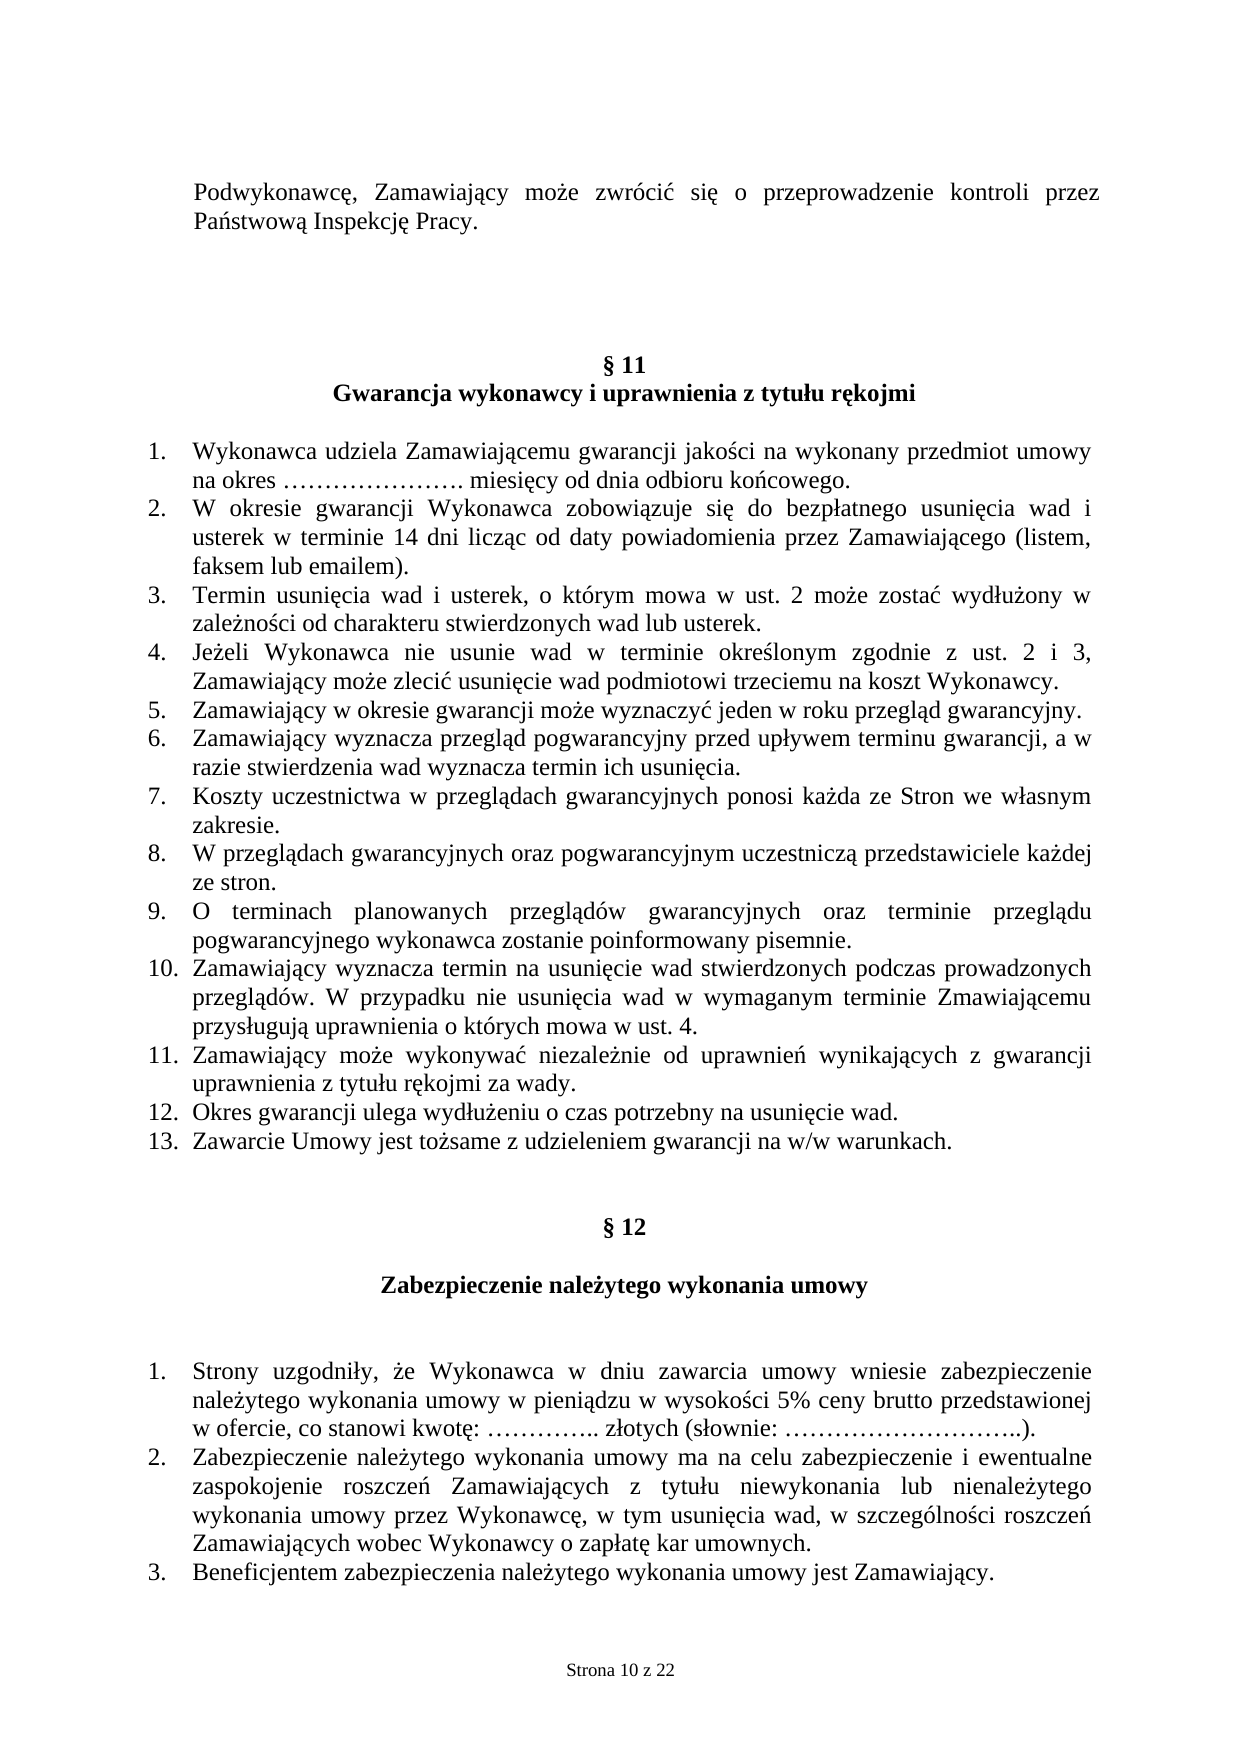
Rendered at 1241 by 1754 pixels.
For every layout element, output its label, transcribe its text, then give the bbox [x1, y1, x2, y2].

list Zamawiający wyznacza przegląd pogwarancyjny przed upływem terminu gwarancji, a w razie stwierdzenia wad wyznacza termin ich usunięcia. [148, 723, 1092, 781]
list Okres gwarancji ulega wydłużeniu o czas potrzebny na usunięcie wad. [148, 1097, 1092, 1126]
list Zawarcie Umowy jest tożsame z udzieleniem gwarancji na w/w warunkach. [148, 1126, 1092, 1155]
text § 12 [148, 1212, 1101, 1241]
text § 11 [148, 350, 1101, 378]
list O terminach planowanych przeglądów gwarancyjnych oraz terminie przeglądu pogwarancyjnego wykonawca zostanie poinformowany pisemnie. [148, 896, 1092, 953]
list Zamawiający wyznacza termin na usunięcie wad stwierdzonych podczas prowadzonych przeglądów. W przypadku nie usunięcia wad w wymaganym terminie Zmawiającemu przysługują uprawnienia o których mowa w ust. 4. [148, 953, 1092, 1040]
list W przeglądach gwarancyjnych oraz pogwarancyjnym uczestniczą przedstawiciele każdej ze stron. [148, 838, 1092, 896]
list Termin usunięcia wad i usterek, o którym mowa w ust. 2 może zostać wydłużony w zależności od charakteru stwierdzonych wad lub usterek. [148, 580, 1092, 637]
list Koszty uczestnictwa w przeglądach gwarancyjnych ponosi każda ze Stron we własnym zakresie. [148, 781, 1092, 838]
list 3. Beneficjentem zabezpieczenia należytego wykonania umowy jest Zamawiający. [148, 1557, 1092, 1586]
list W okresie gwarancji Wykonawca zobowiązuje się do bezpłatnego usunięcia wad i usterek w terminie 14 dni licząc od daty powiadomienia przez Zamawiającego (listem, faksem lub emailem). [148, 493, 1092, 580]
text Zabezpieczenie należytego wykonania umowy [148, 1270, 1101, 1298]
text Gwarancja wykonawcy i uprawnienia z tytułu rękojmi [148, 378, 1101, 407]
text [192, 177, 1101, 235]
list Wykonawca udziela Zamawiającemu gwarancji jakości na wykonany przedmiot umowy na okres …………………. miesięcy od dnia odbioru końcowego. [148, 436, 1092, 493]
list Zamawiający w okresie gwarancji może wyznaczyć jeden w roku przegląd gwarancyjny. [148, 695, 1092, 723]
list 1. Strony uzgodniły, że Wykonawca w dniu zawarcia umowy wniesie zabezpieczenie należytego wykonania umowy w pieniądzu w wysokości 5% ceny brutto przedstawionej w ofercie, co stanowi kwotę: ………….. złotych (słownie: ………………………..). [148, 1356, 1092, 1442]
list Zamawiający może wykonywać niezależnie od uprawnień wynikających z gwarancji uprawnienia z tytułu rękojmi za wady. [148, 1040, 1092, 1097]
list 2. Zabezpieczenie należytego wykonania umowy ma na celu zabezpieczenie i ewentualne zaspokojenie roszczeń Zamawiających z tytułu niewykonania lub nienależytego wykonania umowy przez Wykonawcę, w tym usunięcia wad, w szczególności roszczeń Zamawiających wobec Wykonawcy o zapłatę kar umownych. [148, 1442, 1092, 1557]
list Jeżeli Wykonawca nie usunie wad w terminie określonym zgodnie z ust. 2 i 3, Zamawiający może zlecić usunięcie wad podmiotowi trzeciemu na koszt Wykonawcy. [148, 637, 1092, 695]
